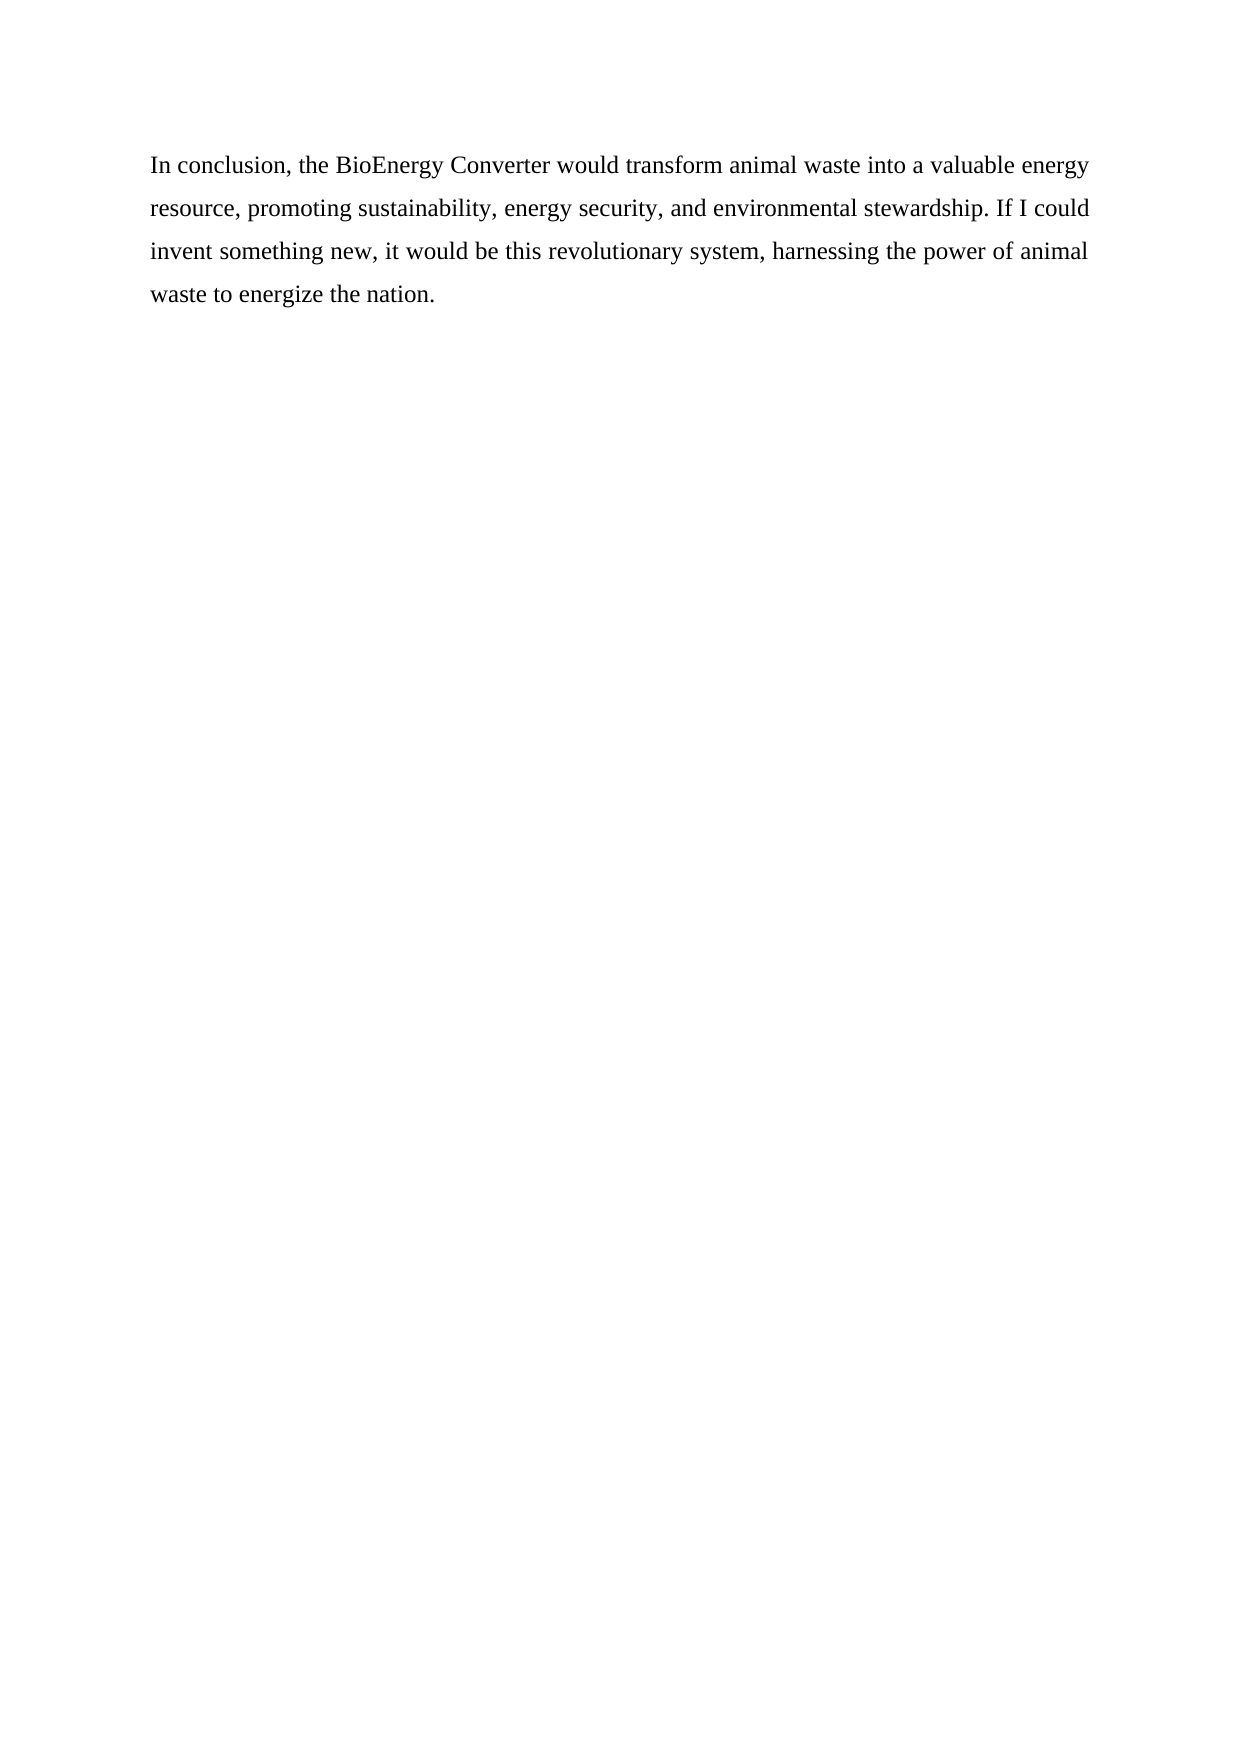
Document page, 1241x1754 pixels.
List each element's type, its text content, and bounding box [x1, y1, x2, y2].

text In conclusion, the BioEnergy Converter would transform animal waste into a valuable energy resource, promoting sustainability, energy security, and environmental stewardship. If I could invent something new, it would be this revolutionary system, harnessing the power of animal waste to energize the nation. [150, 150, 1090, 308]
